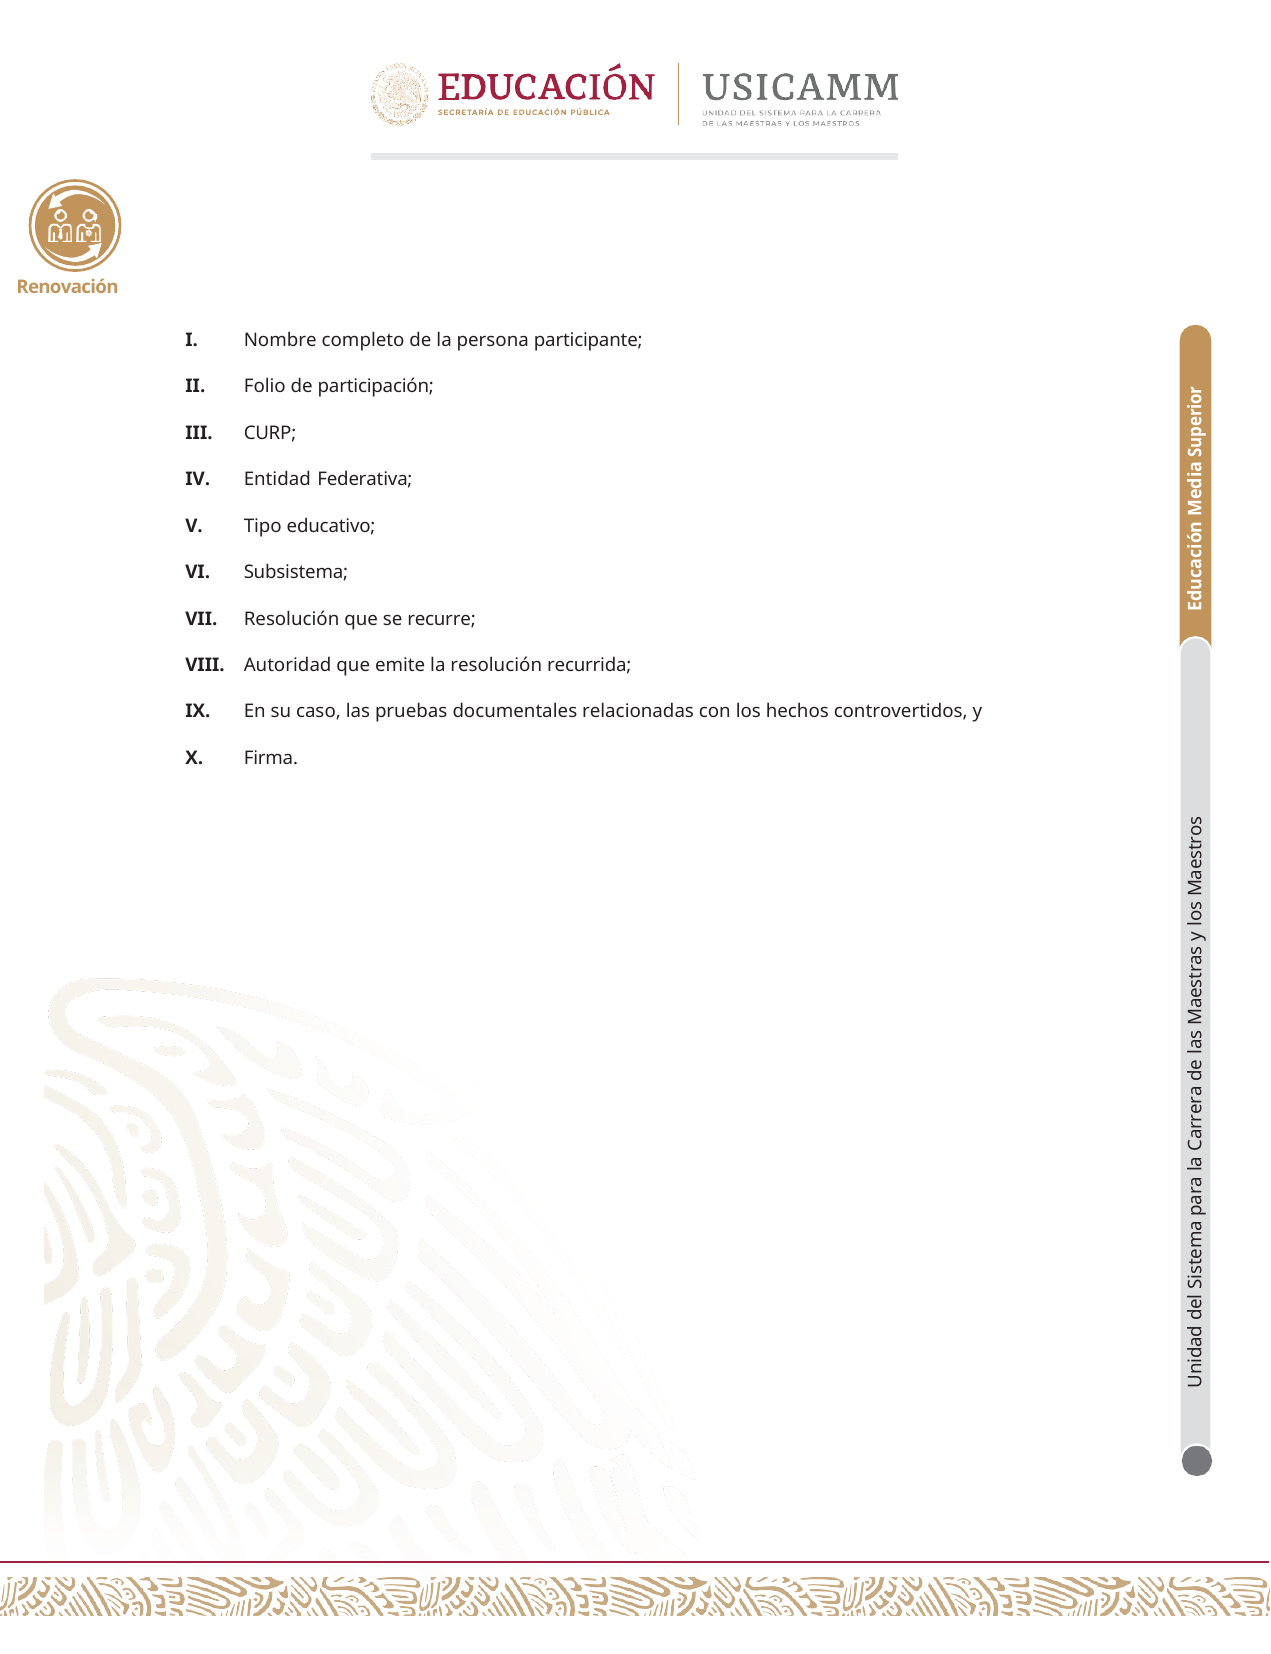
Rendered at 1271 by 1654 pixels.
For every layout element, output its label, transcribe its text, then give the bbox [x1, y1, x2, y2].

picture [44, 968, 699, 1561]
list Autoridad que emite la resolución recurrida; [185, 651, 1217, 677]
picture [370, 63, 429, 126]
picture [0, 1563, 1270, 1654]
list Firma. [185, 744, 1217, 770]
list CURP; [185, 419, 1217, 444]
picture [589, 63, 655, 100]
list Folio de participación; [185, 372, 1217, 398]
picture [438, 73, 459, 100]
picture [1179, 1443, 1214, 1478]
list Resolución que se recurre; [185, 605, 1217, 630]
list Subsistema; [185, 558, 1217, 584]
list Entidad Federativa; [185, 465, 1217, 491]
text 11 [125, 1562, 1203, 1584]
list Nombre completo de la persona participante; [185, 326, 1217, 351]
picture [702, 73, 898, 126]
list Tipo educativo; [185, 512, 1217, 537]
list En su caso, las pruebas documentales relacionadas con los hechos controvertidos, y [185, 698, 1217, 723]
picture [76, 209, 101, 242]
picture [48, 209, 72, 242]
